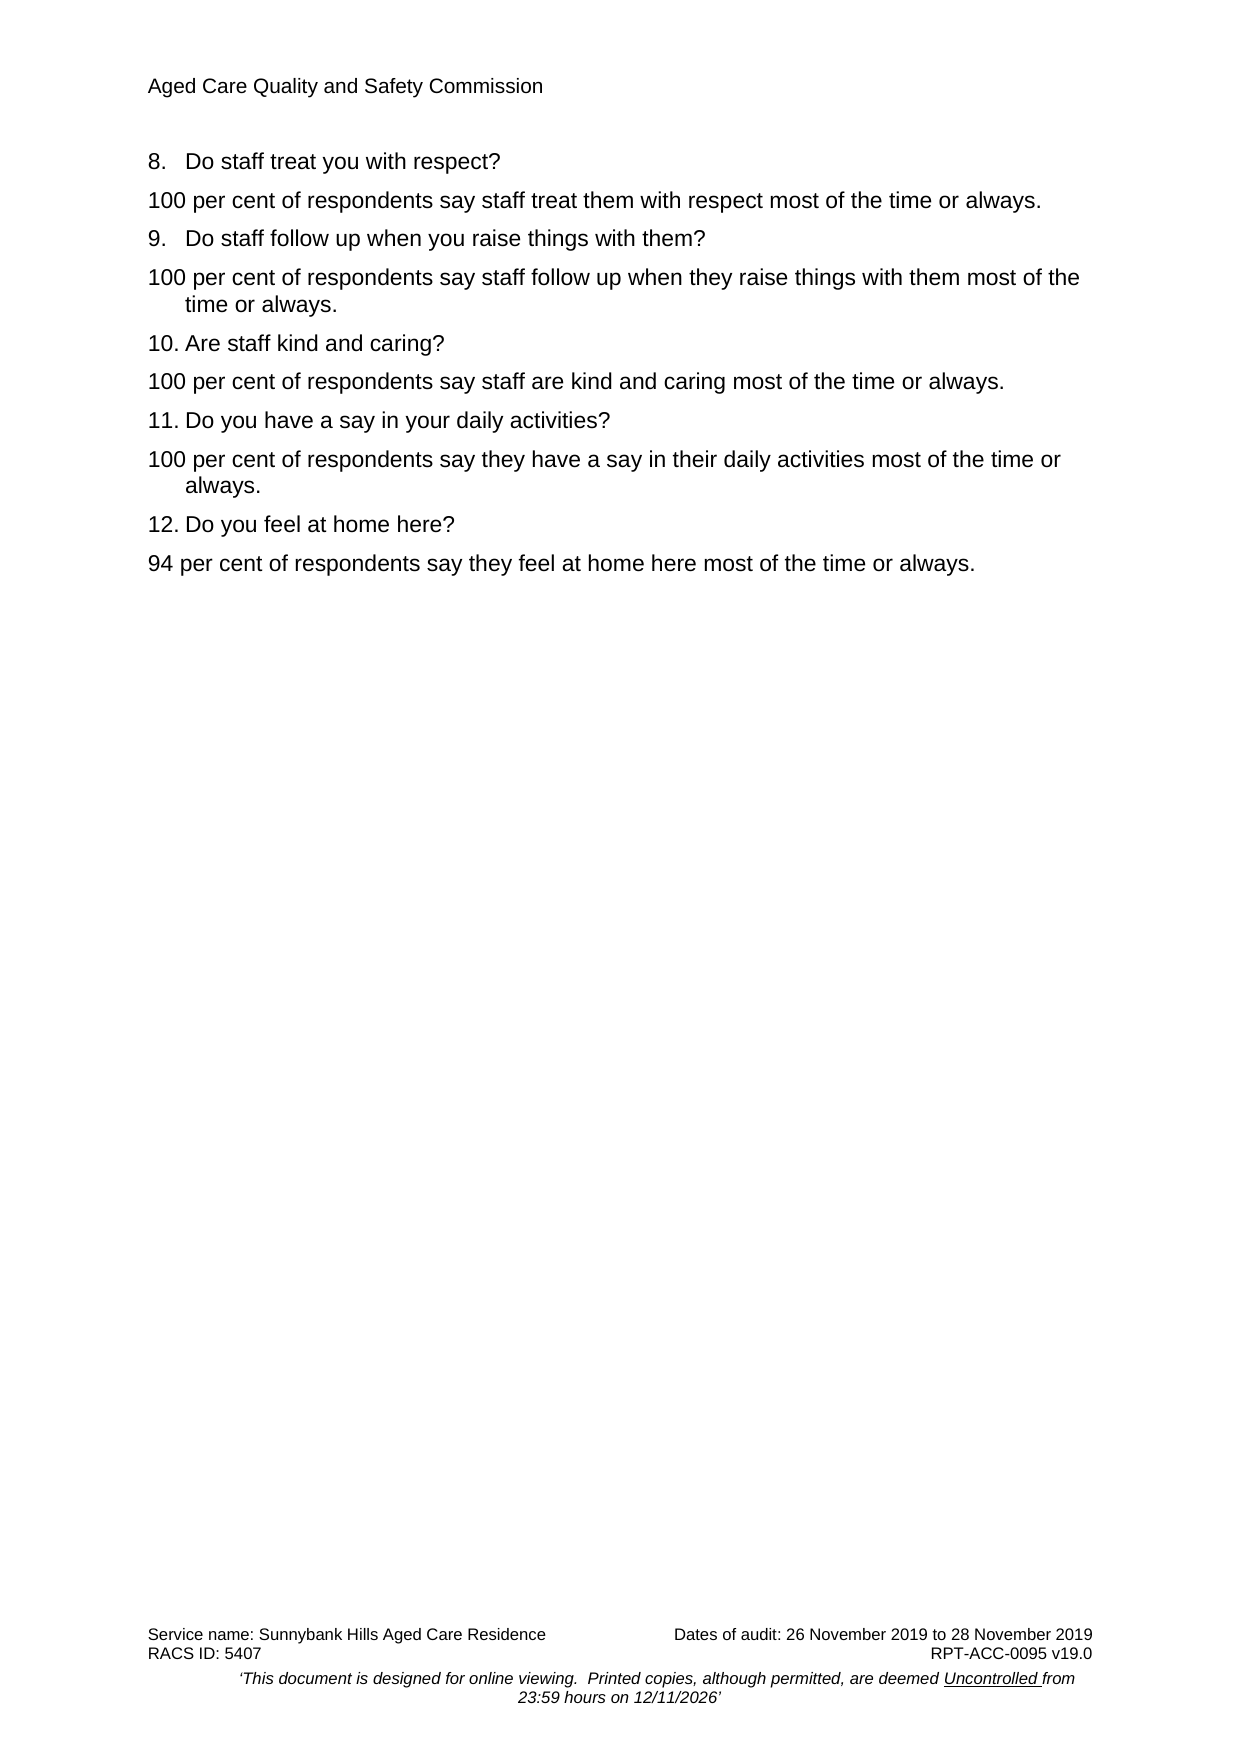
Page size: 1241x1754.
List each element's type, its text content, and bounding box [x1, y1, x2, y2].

text 100 per cent of respondents say staff are kind and caring most of the time or always. [148, 368, 1092, 395]
text 100 per cent of respondents say they have a say in their daily activities most of the time or always. [148, 446, 1092, 499]
text 12. Do you feel at home here? [148, 511, 1092, 538]
text 11. Do you have a say in your daily activities? [148, 407, 1092, 433]
text 100 per cent of respondents say staff treat them with respect most of the time or always. [148, 187, 1092, 213]
text 100 per cent of respondents say staff follow up when they raise things with them most of the time or always. [148, 264, 1092, 317]
text 8. Do staff treat you with respect? [148, 148, 1092, 174]
text 10. Are staff kind and caring? [148, 329, 1092, 356]
text 94 per cent of respondents say they feel at home here most of the time or always. [148, 550, 1092, 576]
text 9. Do staff follow up when you raise things with them? [148, 225, 1092, 252]
